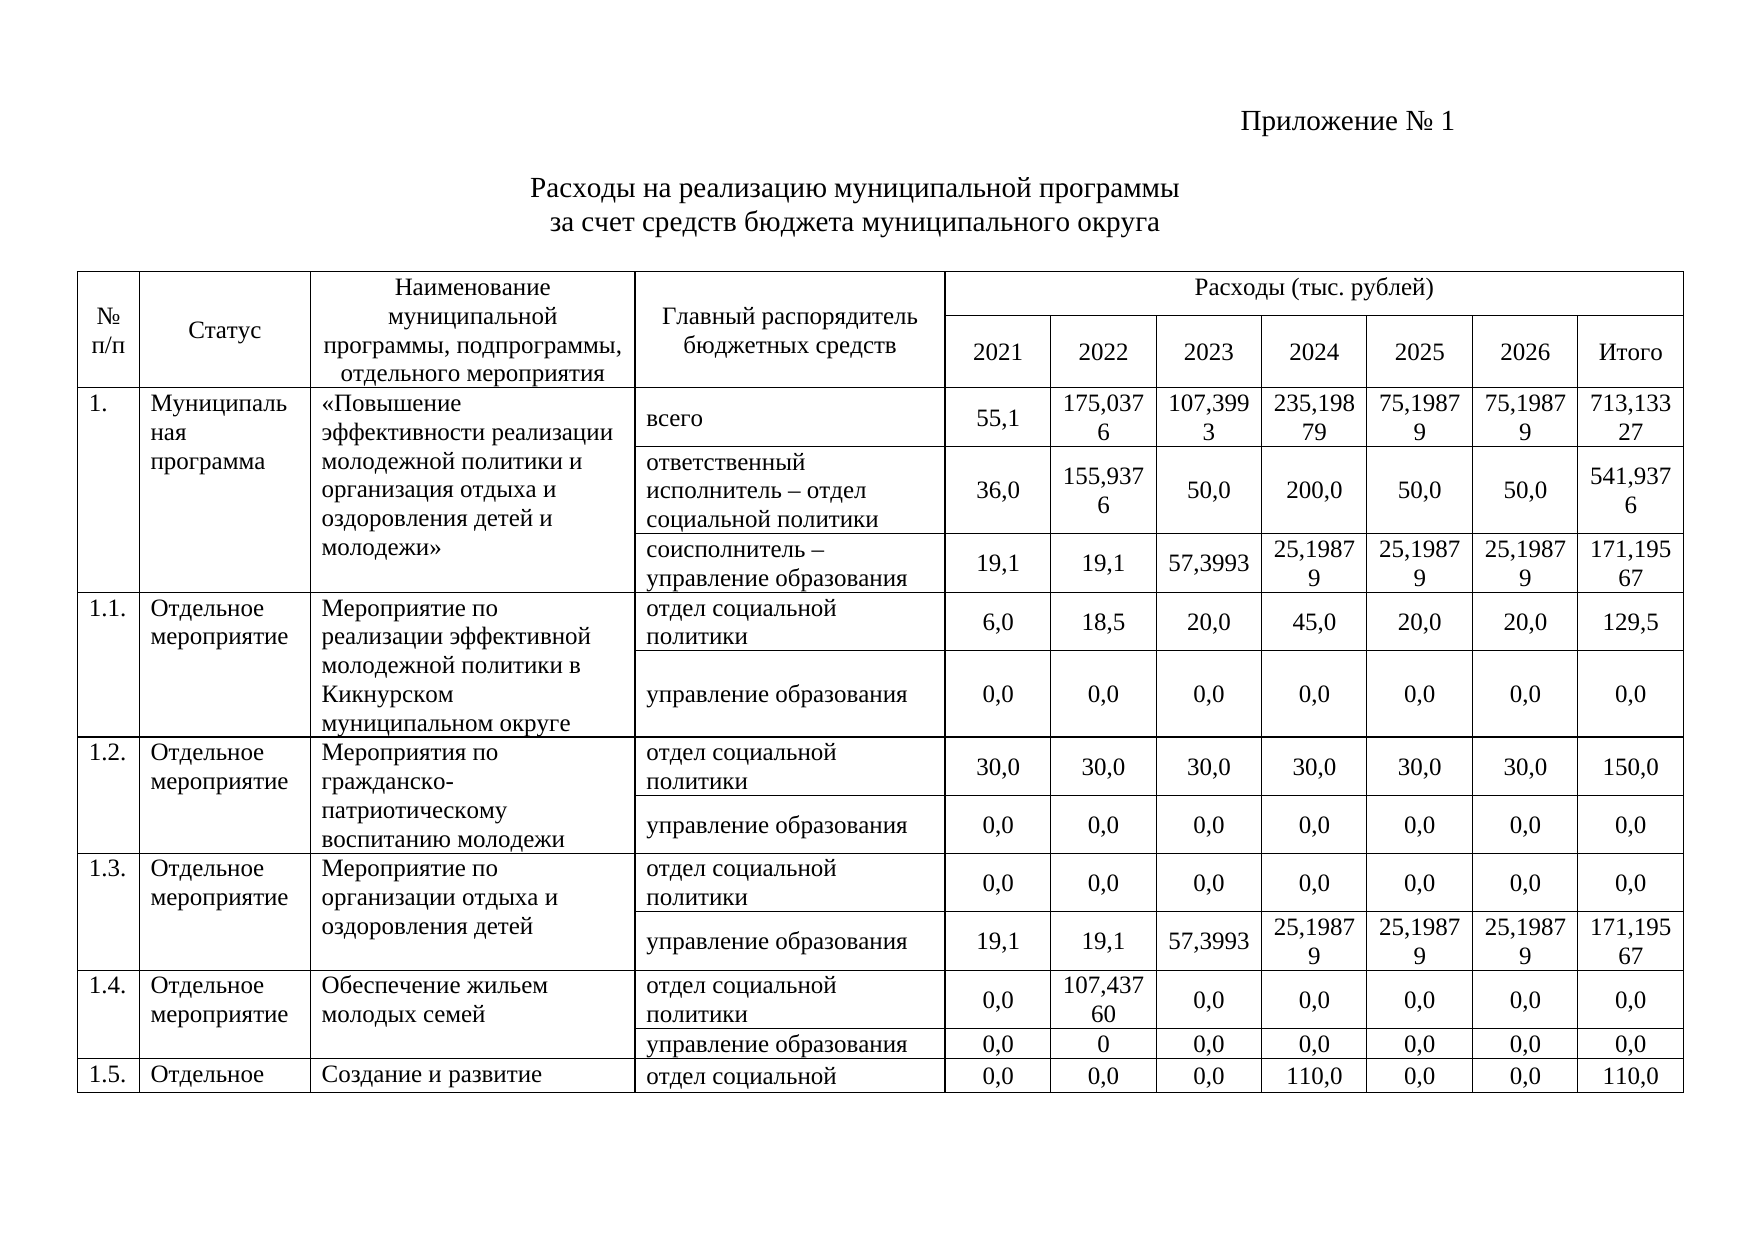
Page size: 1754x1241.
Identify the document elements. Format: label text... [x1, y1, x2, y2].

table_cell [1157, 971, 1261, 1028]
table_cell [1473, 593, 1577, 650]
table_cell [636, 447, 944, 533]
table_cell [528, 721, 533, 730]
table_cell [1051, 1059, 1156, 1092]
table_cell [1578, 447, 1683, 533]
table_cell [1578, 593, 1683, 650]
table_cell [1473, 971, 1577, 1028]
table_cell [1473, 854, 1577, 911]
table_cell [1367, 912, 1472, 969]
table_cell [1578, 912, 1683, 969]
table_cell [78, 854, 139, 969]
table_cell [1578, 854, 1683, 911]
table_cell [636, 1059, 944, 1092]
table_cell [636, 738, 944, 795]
text Приложение № 1 [1240, 103, 1621, 137]
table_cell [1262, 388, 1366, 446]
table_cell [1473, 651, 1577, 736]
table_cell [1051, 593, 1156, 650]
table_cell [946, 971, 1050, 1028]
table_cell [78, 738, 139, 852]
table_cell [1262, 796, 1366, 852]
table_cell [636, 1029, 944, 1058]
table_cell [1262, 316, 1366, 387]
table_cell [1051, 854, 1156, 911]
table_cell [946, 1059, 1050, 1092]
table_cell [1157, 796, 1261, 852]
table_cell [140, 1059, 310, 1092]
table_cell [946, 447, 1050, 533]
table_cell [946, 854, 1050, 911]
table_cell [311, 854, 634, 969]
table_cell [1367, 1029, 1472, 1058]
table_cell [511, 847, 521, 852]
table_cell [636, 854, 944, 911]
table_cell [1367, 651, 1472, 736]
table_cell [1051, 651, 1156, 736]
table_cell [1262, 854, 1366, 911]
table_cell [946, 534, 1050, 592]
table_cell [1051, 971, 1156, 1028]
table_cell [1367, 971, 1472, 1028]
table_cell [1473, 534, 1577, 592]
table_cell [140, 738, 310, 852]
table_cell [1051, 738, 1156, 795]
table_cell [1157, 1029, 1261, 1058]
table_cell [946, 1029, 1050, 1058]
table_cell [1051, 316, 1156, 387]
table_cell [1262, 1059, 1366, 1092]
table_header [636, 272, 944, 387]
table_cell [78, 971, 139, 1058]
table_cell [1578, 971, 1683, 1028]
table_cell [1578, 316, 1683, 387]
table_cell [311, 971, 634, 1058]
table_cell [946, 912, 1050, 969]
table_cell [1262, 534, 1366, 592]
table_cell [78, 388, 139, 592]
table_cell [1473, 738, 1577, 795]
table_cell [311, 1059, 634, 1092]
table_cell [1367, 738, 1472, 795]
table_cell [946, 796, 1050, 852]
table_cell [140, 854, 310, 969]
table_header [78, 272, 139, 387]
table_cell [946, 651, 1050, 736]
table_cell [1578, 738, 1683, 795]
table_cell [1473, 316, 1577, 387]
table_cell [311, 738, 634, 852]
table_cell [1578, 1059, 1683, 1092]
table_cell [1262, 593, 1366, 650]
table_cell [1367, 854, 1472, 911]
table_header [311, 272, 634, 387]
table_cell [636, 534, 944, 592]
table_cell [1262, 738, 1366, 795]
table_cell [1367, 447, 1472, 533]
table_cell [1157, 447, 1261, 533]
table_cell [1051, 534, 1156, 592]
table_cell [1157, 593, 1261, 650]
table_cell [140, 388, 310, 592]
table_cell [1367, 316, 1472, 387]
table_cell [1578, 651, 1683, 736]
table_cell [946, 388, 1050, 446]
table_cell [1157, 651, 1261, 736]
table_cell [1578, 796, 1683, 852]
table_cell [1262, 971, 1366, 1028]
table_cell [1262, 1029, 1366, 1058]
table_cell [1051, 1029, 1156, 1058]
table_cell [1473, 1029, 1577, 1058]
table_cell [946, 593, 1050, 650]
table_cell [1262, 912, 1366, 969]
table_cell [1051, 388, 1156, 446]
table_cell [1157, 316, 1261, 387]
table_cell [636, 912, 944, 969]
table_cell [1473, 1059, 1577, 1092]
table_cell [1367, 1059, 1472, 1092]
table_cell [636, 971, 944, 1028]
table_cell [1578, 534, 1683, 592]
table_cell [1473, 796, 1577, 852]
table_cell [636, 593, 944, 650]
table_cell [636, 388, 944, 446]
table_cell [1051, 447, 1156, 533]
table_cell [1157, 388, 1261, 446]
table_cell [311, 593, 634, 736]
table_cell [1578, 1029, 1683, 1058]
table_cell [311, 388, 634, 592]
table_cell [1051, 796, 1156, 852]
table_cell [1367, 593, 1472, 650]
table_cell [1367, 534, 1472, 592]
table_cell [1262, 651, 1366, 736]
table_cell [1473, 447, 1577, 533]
text Расходы на реализацию муниципальной программы [89, 171, 1621, 204]
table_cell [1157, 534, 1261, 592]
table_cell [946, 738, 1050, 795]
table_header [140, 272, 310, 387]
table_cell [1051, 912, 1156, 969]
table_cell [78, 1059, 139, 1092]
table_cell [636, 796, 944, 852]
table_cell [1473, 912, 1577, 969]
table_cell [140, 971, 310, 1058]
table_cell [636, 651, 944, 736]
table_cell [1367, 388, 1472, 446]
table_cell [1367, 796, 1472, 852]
text за счет средств бюджета муниципального округа [89, 204, 1621, 238]
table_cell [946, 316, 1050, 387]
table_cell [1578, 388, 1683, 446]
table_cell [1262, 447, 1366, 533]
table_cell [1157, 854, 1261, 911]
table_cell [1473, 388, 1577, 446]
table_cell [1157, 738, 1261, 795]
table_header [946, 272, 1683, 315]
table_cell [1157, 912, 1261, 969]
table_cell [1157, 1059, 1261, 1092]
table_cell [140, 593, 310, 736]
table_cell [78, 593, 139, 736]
